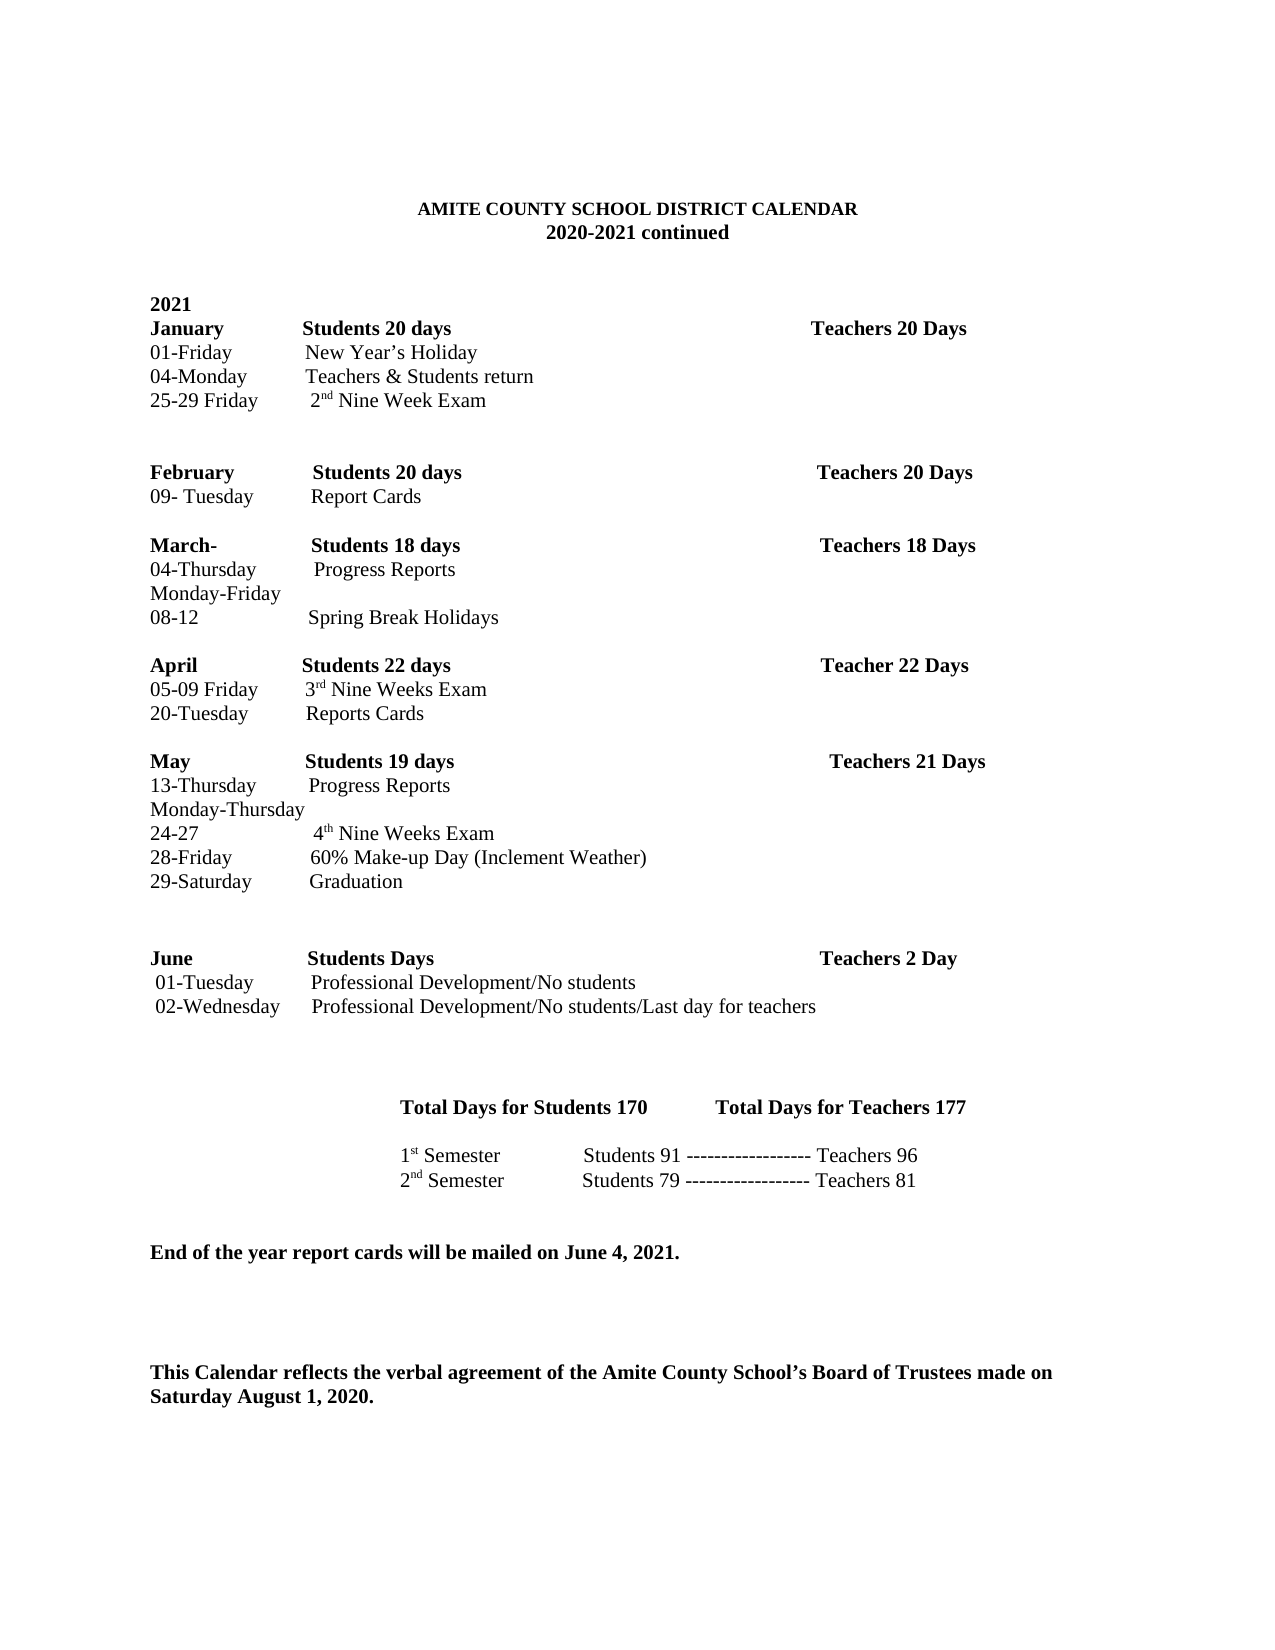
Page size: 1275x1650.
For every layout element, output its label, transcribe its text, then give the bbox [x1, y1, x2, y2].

text 13-Thursday Progress Reports [150, 773, 1125, 797]
text 28-Friday 60% Make-up Day (Inclement Weather) [150, 845, 1125, 869]
text 09- Tuesday Report Cards [150, 484, 1125, 508]
text 20-Tuesday Reports Cards [150, 701, 1125, 725]
text This Calendar reflects the verbal agreement of the Amite County School’s Board of Trustees made on Saturday August 1, 2020. [150, 1360, 1125, 1408]
text 01-Tuesday Professional Development/No students [150, 970, 1125, 994]
text 24-27 4th Nine Weeks Exam [150, 821, 1125, 845]
text 02-Wednesday Professional Development/No students/Last day for teachers [150, 994, 1125, 1018]
text Monday-Friday [150, 581, 1125, 605]
text 04-Monday Teachers & Students return [150, 364, 1125, 388]
text May Students 19 days Teachers 21 Days [150, 749, 1125, 773]
text 05-09 Friday 3rd Nine Weeks Exam [150, 677, 1125, 701]
text Total Days for Students 170 Total Days for Teachers 177 [150, 1095, 1125, 1119]
text Monday-Thursday [150, 797, 1125, 821]
text 04-Thursday Progress Reports [150, 557, 1125, 581]
text April Students 22 days Teacher 22 Days [150, 653, 1125, 677]
text January Students 20 days Teachers 20 Days [150, 316, 1125, 340]
text March- Students 18 days Teachers 18 Days [150, 532, 1125, 557]
text 2nd Semester Students 79 ------------------ Teachers 81 [150, 1167, 1125, 1192]
text June Students Days Teachers 2 Day [150, 946, 1125, 970]
text End of the year report cards will be mailed on June 4, 2021. [150, 1240, 1125, 1264]
text 29-Saturday Graduation [150, 869, 1125, 893]
text February Students 20 days Teachers 20 Days [150, 460, 1125, 484]
text 01-Friday New Year’s Holiday [150, 340, 1125, 364]
text 25-29 Friday 2nd Nine Week Exam [150, 388, 1125, 412]
text 2021 [150, 292, 1125, 316]
text 1st Semester Students 91 ------------------ Teachers 96 [150, 1143, 1125, 1167]
text 2020-2021 continued [150, 220, 1125, 244]
text AMITE COUNTY SCHOOL DISTRICT CALENDAR [150, 198, 1125, 220]
text 08-12 Spring Break Holidays [150, 605, 1125, 629]
